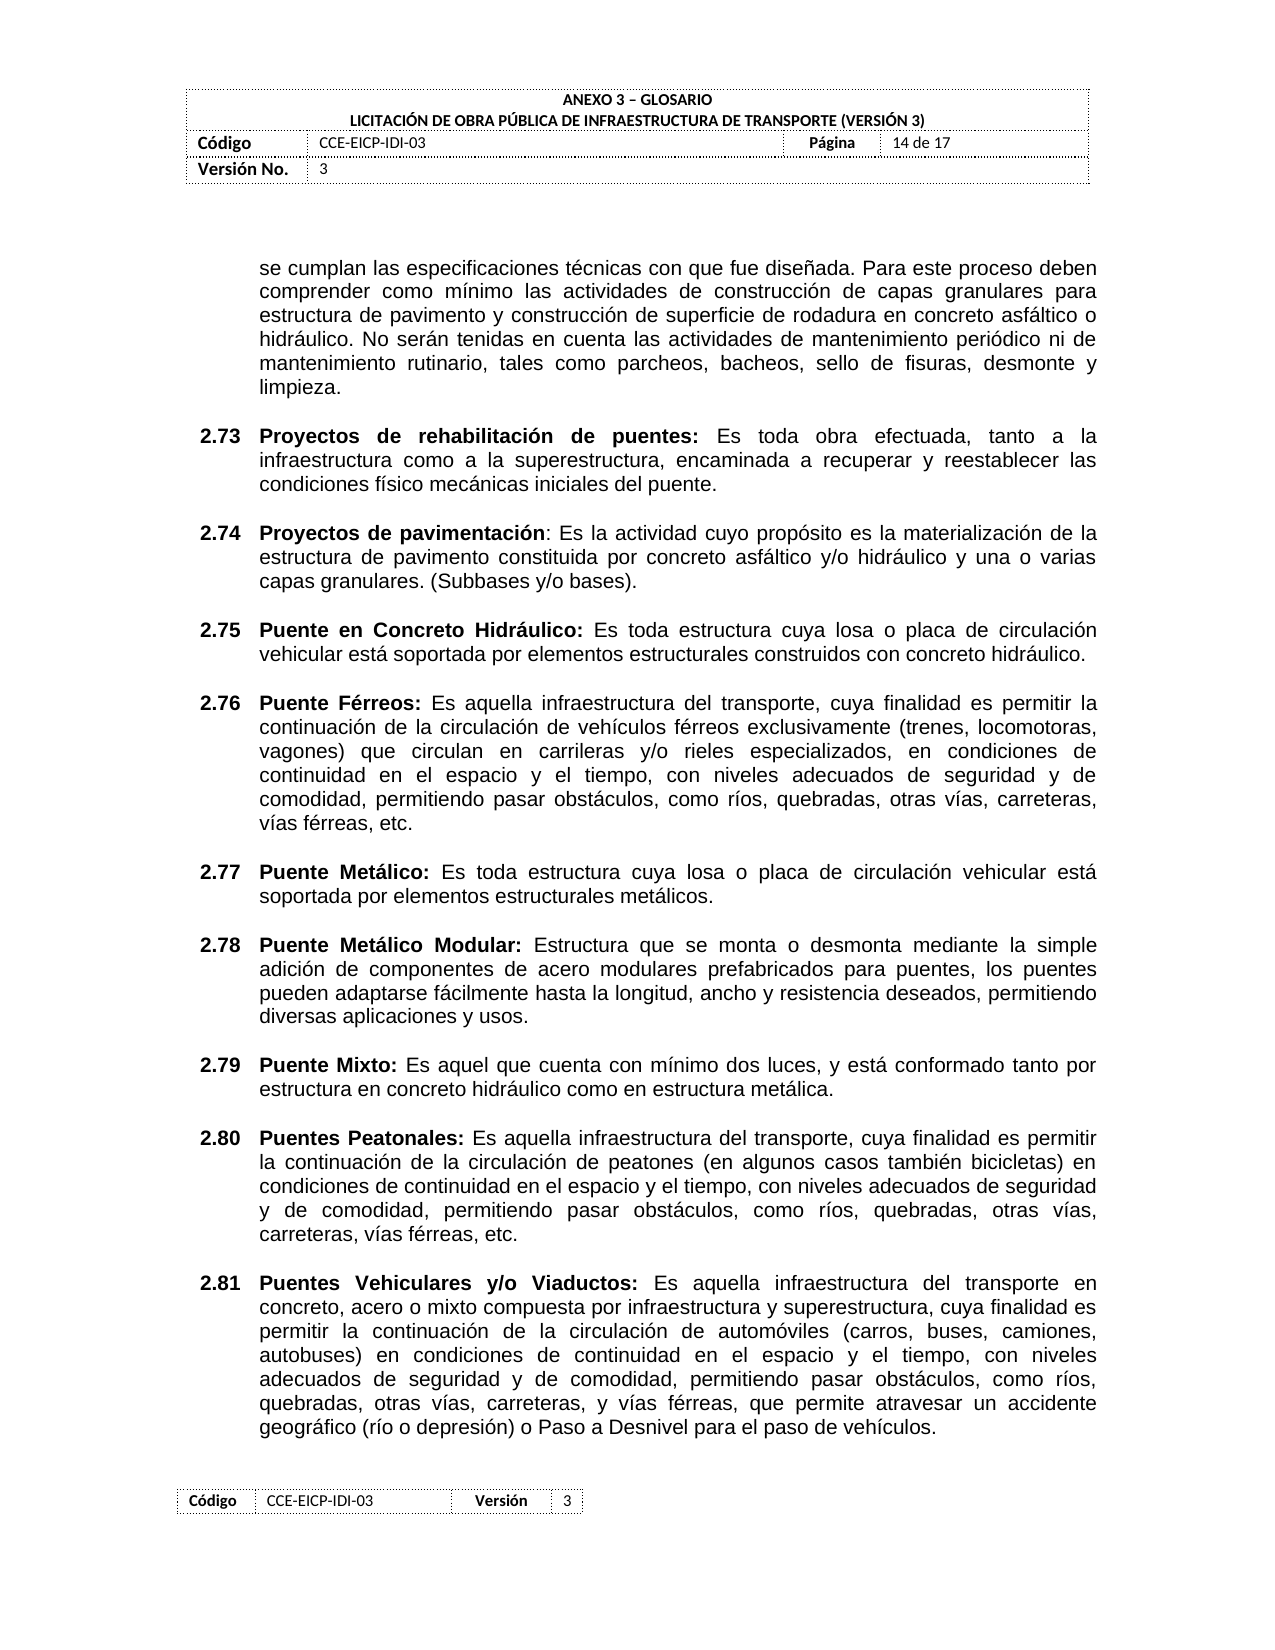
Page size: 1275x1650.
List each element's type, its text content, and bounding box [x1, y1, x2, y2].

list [200, 255, 1098, 399]
list Puente Férreos: Es aquella infraestructura del transporte, cuya finalidad es permitir la continuación de la circulación de vehículos férreos exclusivamente (trenes, locomotoras, vagones) que circulan en carrileras y/o rieles especializados, en condiciones de continuidad en el espacio y el tiempo, con niveles adecuados de seguridad y de comodidad, permitiendo pasar obstáculos, como ríos, quebradas, otras vías, carreteras, vías férreas, etc. [200, 691, 1098, 834]
list Puente Mixto: Es aquel que cuenta con mínimo dos luces, y está conformado tanto por estructura en concreto hidráulico como en estructura metálica. [200, 1053, 1098, 1101]
list Puente en Concreto Hidráulico: Es toda estructura cuya losa o placa de circulación vehicular está soportada por elementos estructurales construidos con concreto hidráulico. [200, 618, 1098, 666]
list Proyectos de pavimentación: Es la actividad cuyo propósito es la materialización de la estructura de pavimento constituida por concreto asfáltico y/o hidráulico y una o varias capas granulares. (Subbases y/o bases). [200, 521, 1098, 593]
list Puentes Vehiculares y/o Viaductos: Es aquella infraestructura del transporte en concreto, acero o mixto compuesta por infraestructura y superestructura, cuya finalidad es permitir la continuación de la circulación de automóviles (carros, buses, camiones, autobuses) en condiciones de continuidad en el espacio y el tiempo, con niveles adecuados de seguridad y de comodidad, permitiendo pasar obstáculos, como ríos, quebradas, otras vías, carreteras, y vías férreas, que permite atravesar un accidente geográfico (río o depresión) o Paso a Desnivel para el paso de vehículos. [200, 1271, 1098, 1439]
list Puente Metálico: Es toda estructura cuya losa o placa de circulación vehicular está soportada por elementos estructurales metálicos. [200, 859, 1098, 907]
list Puente Metálico Modular: Estructura que se monta o desmonta mediante la simple adición de componentes de acero modulares prefabricados para puentes, los puentes pueden adaptarse fácilmente hasta la longitud, ancho y resistencia deseados, permitiendo diversas aplicaciones y usos. [200, 932, 1098, 1028]
list Proyectos de rehabilitación de puentes: Es toda obra efectuada, tanto a la infraestructura como a la superestructura, encaminada a recuperar y reestablecer las condiciones físico mecánicas iniciales del puente. [200, 424, 1098, 496]
list Puentes Peatonales: Es aquella infraestructura del transporte, cuya finalidad es permitir la continuación de la circulación de peatones (en algunos casos también bicicletas) en condiciones de continuidad en el espacio y el tiempo, con niveles adecuados de seguridad y de comodidad, permitiendo pasar obstáculos, como ríos, quebradas, otras vías, carreteras, vías férreas, etc. [200, 1126, 1098, 1246]
